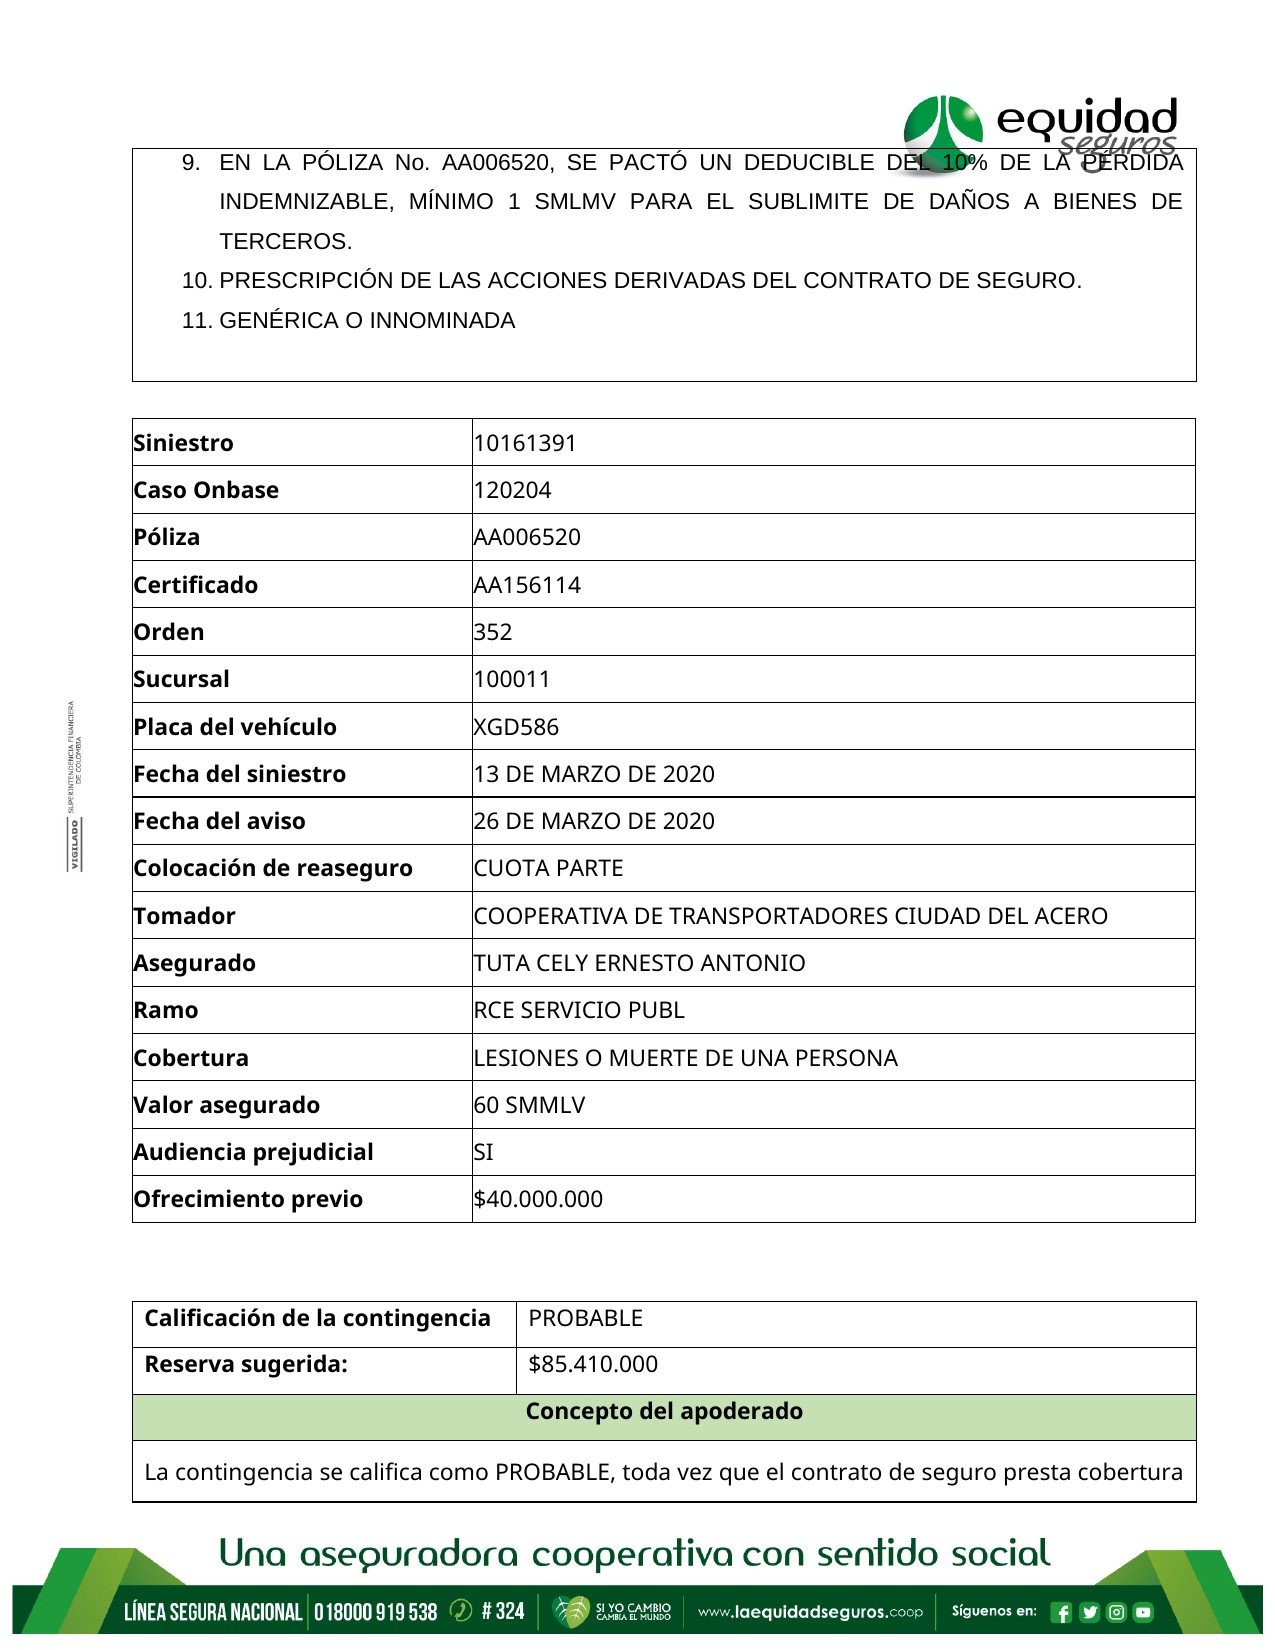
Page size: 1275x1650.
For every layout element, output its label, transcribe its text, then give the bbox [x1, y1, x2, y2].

table_cell 26 DE MARZO DE 2020 [473, 798, 1195, 844]
table_header Calificación de la contingencia [133, 1302, 516, 1347]
table_cell Certificado [133, 561, 472, 607]
table_cell 352 [473, 608, 1195, 654]
table_cell Fecha del aviso [133, 798, 472, 844]
table_header PROBABLE [517, 1302, 1196, 1347]
table_cell Orden [133, 608, 472, 654]
table_cell Tomador [133, 892, 472, 938]
table_cell XGD586 [473, 703, 1195, 749]
table_cell $85.410.000 [517, 1348, 1196, 1394]
table_cell Colocación de reaseguro [133, 845, 472, 891]
table_cell $40.000.000 [473, 1176, 1195, 1222]
table_cell Caso Onbase [133, 466, 472, 513]
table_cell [133, 149, 1196, 381]
table_cell TUTA CELY ERNESTO ANTONIO [473, 939, 1195, 986]
table_cell 60 SMMLV [473, 1081, 1195, 1127]
table_cell RCE SERVICIO PUBL [473, 987, 1195, 1033]
table_cell Concepto del apoderado [133, 1395, 1196, 1440]
table_cell AA156114 [473, 561, 1195, 607]
table_cell 120204 [473, 466, 1195, 513]
table_cell Cobertura [133, 1034, 472, 1080]
table_cell COOPERATIVA DE TRANSPORTADORES CIUDAD DEL ACERO [473, 892, 1195, 938]
table_cell LESIONES O MUERTE DE UNA PERSONA [473, 1034, 1195, 1080]
table_header Siniestro [133, 419, 472, 465]
table_cell Placa del vehículo [133, 703, 472, 749]
table_cell Póliza [133, 514, 472, 560]
table_cell CUOTA PARTE [473, 845, 1195, 891]
table_cell Valor asegurado [133, 1081, 472, 1127]
table_cell 13 DE MARZO DE 2020 [473, 750, 1195, 796]
table_cell Sucursal [133, 656, 472, 702]
table_cell 100011 [473, 656, 1195, 702]
table_cell Fecha del siniestro [133, 750, 472, 796]
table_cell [133, 1441, 1196, 1501]
table_cell Audiencia prejudicial [133, 1129, 472, 1175]
table_header 10161391 [473, 419, 1195, 465]
table_cell AA006520 [473, 514, 1195, 560]
picture [12, 16, 1263, 1634]
table_cell Asegurado [133, 939, 472, 986]
table_cell Ramo [133, 987, 472, 1033]
table_cell Reserva sugerida: [133, 1348, 516, 1394]
table_cell Ofrecimiento previo [133, 1176, 472, 1222]
table_cell SI [473, 1129, 1195, 1175]
